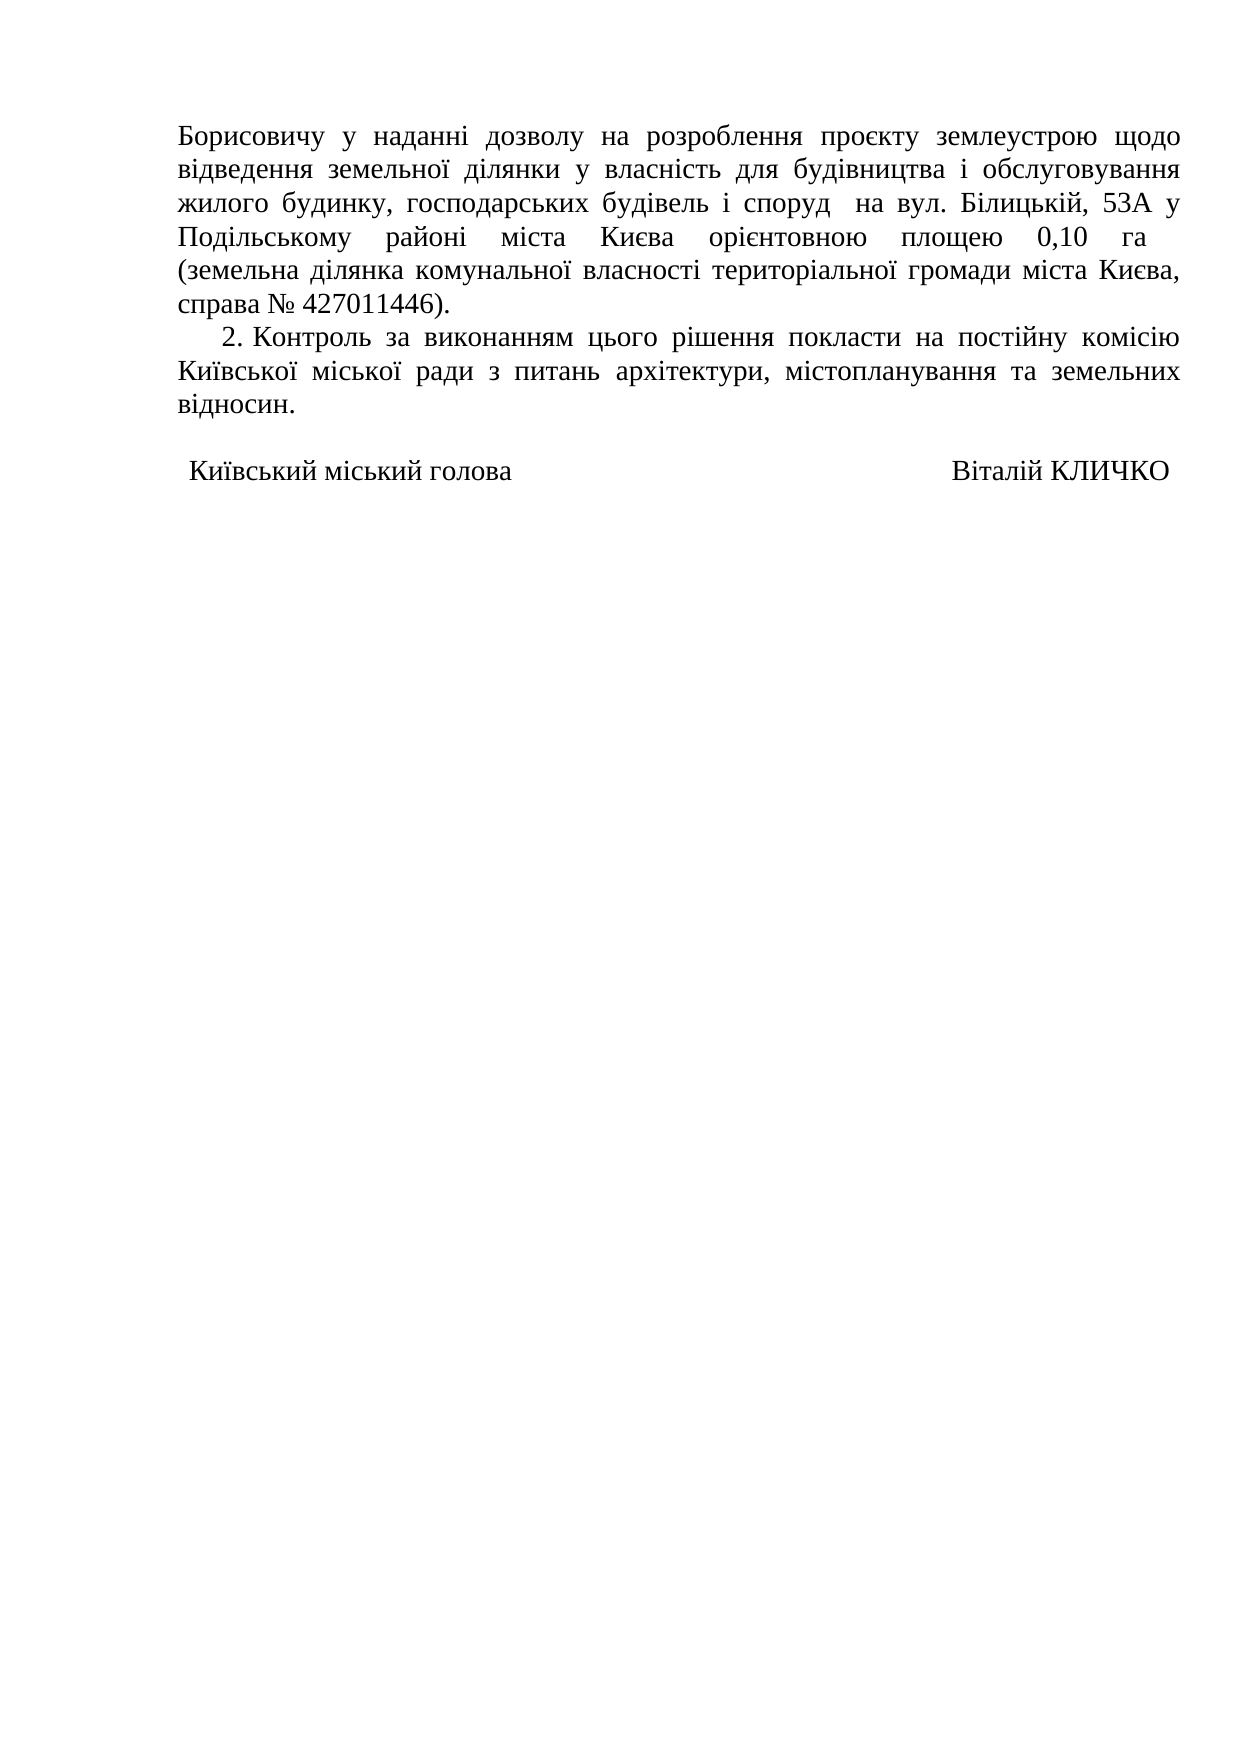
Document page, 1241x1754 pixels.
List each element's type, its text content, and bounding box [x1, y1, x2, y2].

table_header Київський міський голова [177, 454, 679, 487]
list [177, 118, 1181, 319]
list Контроль за виконанням цього рішення покласти на постійну комісію Київської міської ради з питань архітектури, містопланування та земельних відносин. [177, 319, 1181, 420]
table_header Віталій КЛИЧКО [679, 454, 1181, 487]
